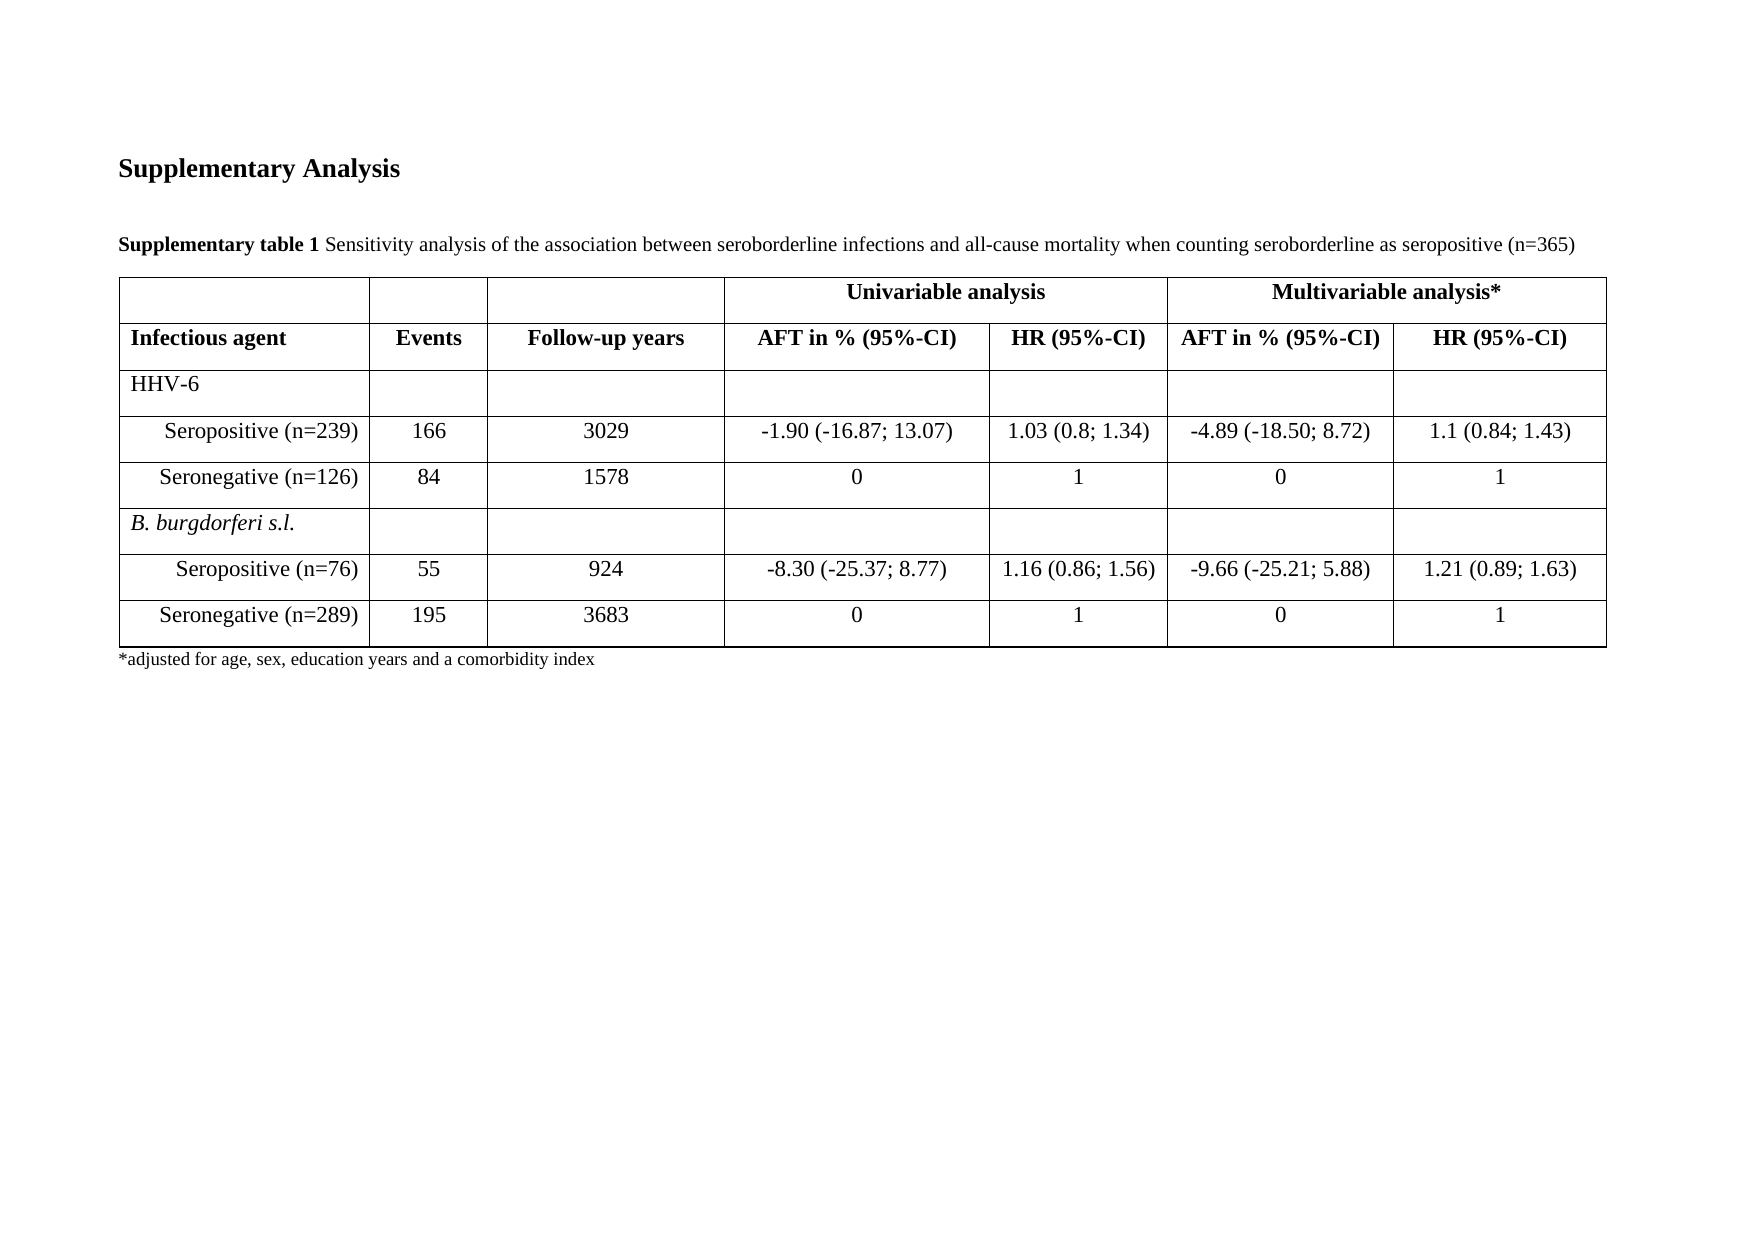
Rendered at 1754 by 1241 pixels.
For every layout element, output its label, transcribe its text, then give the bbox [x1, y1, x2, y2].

table_cell [725, 371, 989, 416]
table_cell [1394, 509, 1606, 554]
table_cell AFT in % (95%-CI) [725, 324, 989, 369]
table_cell 0 [725, 463, 989, 508]
table_cell -1.90 (-16.87; 13.07) [725, 417, 989, 462]
table_cell 1 [1394, 601, 1606, 646]
table_cell -9.66 (-25.21; 5.88) [1168, 555, 1393, 600]
table_cell Seronegative (n=126) [120, 463, 369, 508]
table_cell 1.21 (0.89; 1.63) [1394, 555, 1606, 600]
table_cell 3029 [488, 417, 724, 462]
table_cell 1 [1394, 463, 1606, 508]
table_cell 195 [370, 601, 487, 646]
table_cell 55 [370, 555, 487, 600]
table_cell [990, 371, 1167, 416]
table_header [488, 278, 724, 323]
table_header Univariable analysis [725, 278, 1167, 323]
table_cell AFT in % (95%-CI) [1168, 324, 1393, 369]
table_cell 1 [990, 601, 1167, 646]
table_cell [488, 371, 724, 416]
table_cell B. burgdorferi s.l. [120, 509, 369, 554]
text *adjusted for age, sex, education years and a comorbidity index [118, 647, 1606, 669]
table_cell Follow-up years [488, 324, 724, 369]
table_cell [725, 509, 989, 554]
subtitle Supplementary Analysis [118, 152, 1606, 183]
table_cell 1.1 (0.84; 1.43) [1394, 417, 1606, 462]
table_cell Seropositive (n=76) [120, 555, 369, 600]
table_cell Events [370, 324, 487, 369]
table_cell HR (95%-CI) [1394, 324, 1606, 369]
table_cell [370, 371, 487, 416]
table_header [120, 278, 369, 323]
table_header [370, 278, 487, 323]
table_cell [990, 509, 1167, 554]
table_cell 924 [488, 555, 724, 600]
table_cell 84 [370, 463, 487, 508]
table_cell Seronegative (n=289) [120, 601, 369, 646]
table_cell HHV-6 [120, 371, 369, 416]
table_cell 0 [725, 601, 989, 646]
table_cell [488, 509, 724, 554]
table_cell HR (95%-CI) [990, 324, 1167, 369]
table_cell 166 [370, 417, 487, 462]
table_cell 0 [1168, 601, 1393, 646]
table_cell 3683 [488, 601, 724, 646]
table_cell Infectious agent [120, 324, 369, 369]
table_cell 1 [990, 463, 1167, 508]
table_cell [370, 509, 487, 554]
table_header Multivariable analysis* [1168, 278, 1606, 323]
table_cell 1.03 (0.8; 1.34) [990, 417, 1167, 462]
table_cell -8.30 (-25.37; 8.77) [725, 555, 989, 600]
text Supplementary table 1 Sensitivity analysis of the association between seroborderline infections and all-cause mortality when counting seroborderline as seropositive (n=365) [118, 232, 1606, 256]
table_cell [1168, 371, 1393, 416]
table_cell Seropositive (n=239) [120, 417, 369, 462]
table_cell 0 [1168, 463, 1393, 508]
table_cell -4.89 (-18.50; 8.72) [1168, 417, 1393, 462]
table_cell [1168, 509, 1393, 554]
table_cell [1394, 371, 1606, 416]
table_cell 1578 [488, 463, 724, 508]
table_cell 1.16 (0.86; 1.56) [990, 555, 1167, 600]
